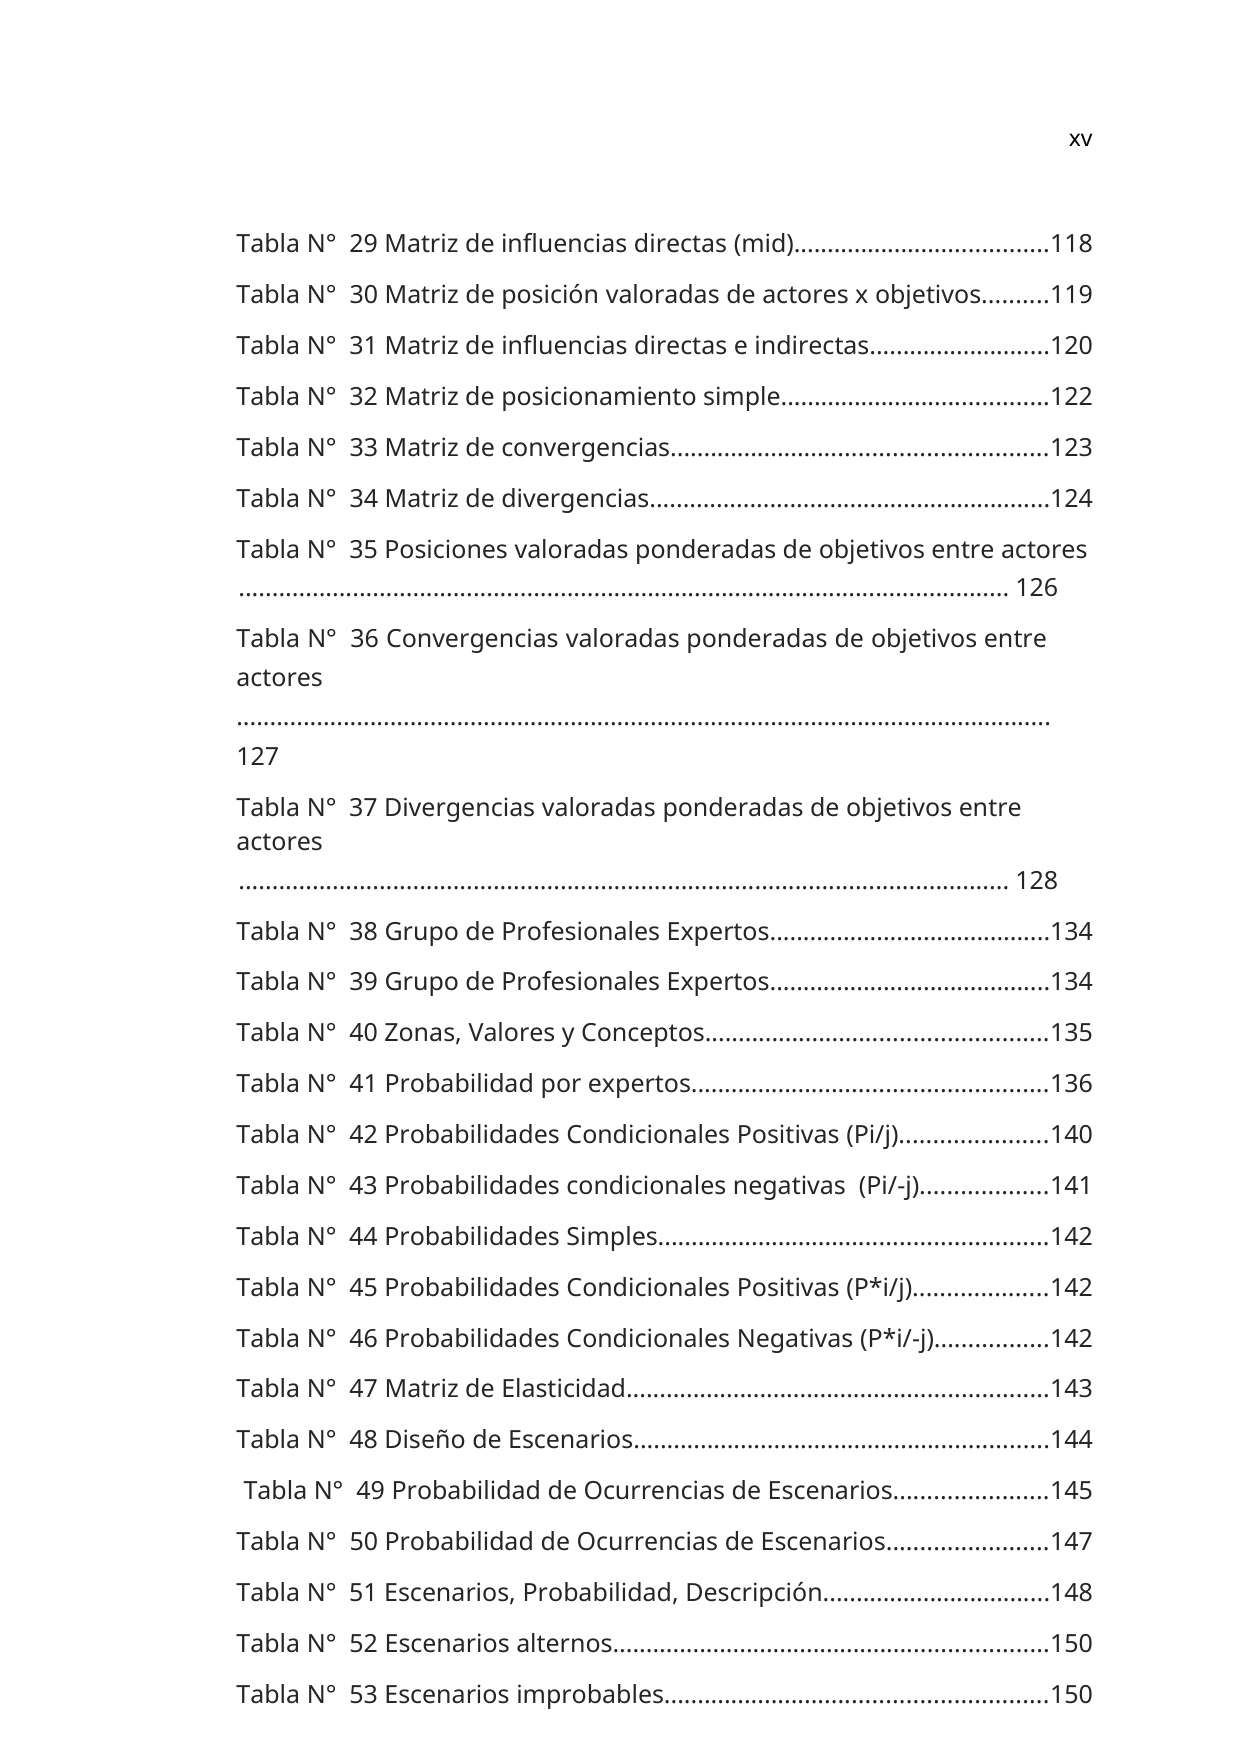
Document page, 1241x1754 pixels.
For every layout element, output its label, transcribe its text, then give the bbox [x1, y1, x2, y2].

text Tabla N° 51 Escenarios, Probabilidad, Descripción 148 [236, 1575, 1105, 1609]
text Tabla N° 30 Matriz de posición valoradas de actores x objetivos 119 [236, 277, 1105, 311]
text Tabla N° 46 Probabilidades Condicionales Negativas (P*i/-j) 142 [236, 1320, 1105, 1354]
text Tabla N° 41 Probabilidad por expertos 136 [236, 1066, 1105, 1100]
text Tabla N° 37 Divergencias valoradas ponderadas de objetivos entre actores [236, 790, 1105, 858]
text ................................................................................................................... 128 [238, 862, 1105, 896]
text Tabla N° 43 Probabilidades condicionales negativas (Pi/-j) 141 [236, 1168, 1105, 1202]
text Tabla N° 48 Diseño de Escenarios 144 [236, 1422, 1105, 1456]
text Tabla N° 45 Probabilidades Condicionales Positivas (P*i/j) 142 [236, 1269, 1105, 1303]
text Tabla N° 34 Matriz de divergencias 124 [236, 480, 1105, 514]
text Tabla N° 35 Posiciones valoradas ponderadas de objetivos entre actores [236, 532, 1105, 566]
text Tabla N° 33 Matriz de convergencias 123 [236, 430, 1105, 464]
text Tabla N° 47 Matriz de Elasticidad 143 [236, 1371, 1105, 1405]
text Tabla N° 52 Escenarios alternos 150 [236, 1626, 1105, 1660]
text Tabla N° 49 Probabilidad de Ocurrencias de Escenarios 145 [243, 1473, 1105, 1507]
text Tabla N° 53 Escenarios improbables 150 [236, 1677, 1105, 1711]
text Tabla N° 50 Probabilidad de Ocurrencias de Escenarios 147 [236, 1524, 1105, 1558]
text Tabla N° 36 Convergencias valoradas ponderadas de objetivos entre actores 127 [236, 621, 1092, 772]
text Tabla N° 44 Probabilidades Simples 142 [236, 1219, 1105, 1253]
text ................................................................................................................... 126 [238, 570, 1105, 604]
text Tabla N° 39 Grupo de Profesionales Expertos 134 [236, 964, 1105, 998]
text Tabla N° 29 Matriz de influencias directas (mid) 118 [236, 226, 1105, 260]
text Tabla N° 40 Zonas, Valores y Conceptos 135 [236, 1015, 1105, 1049]
text Tabla N° 42 Probabilidades Condicionales Positivas (Pi/j) 140 [236, 1117, 1105, 1151]
text Tabla N° 31 Matriz de influencias directas e indirectas 120 [236, 328, 1105, 362]
text Tabla N° 32 Matriz de posicionamiento simple 122 [236, 379, 1105, 413]
text Tabla N° 38 Grupo de Profesionales Expertos 134 [236, 913, 1105, 947]
